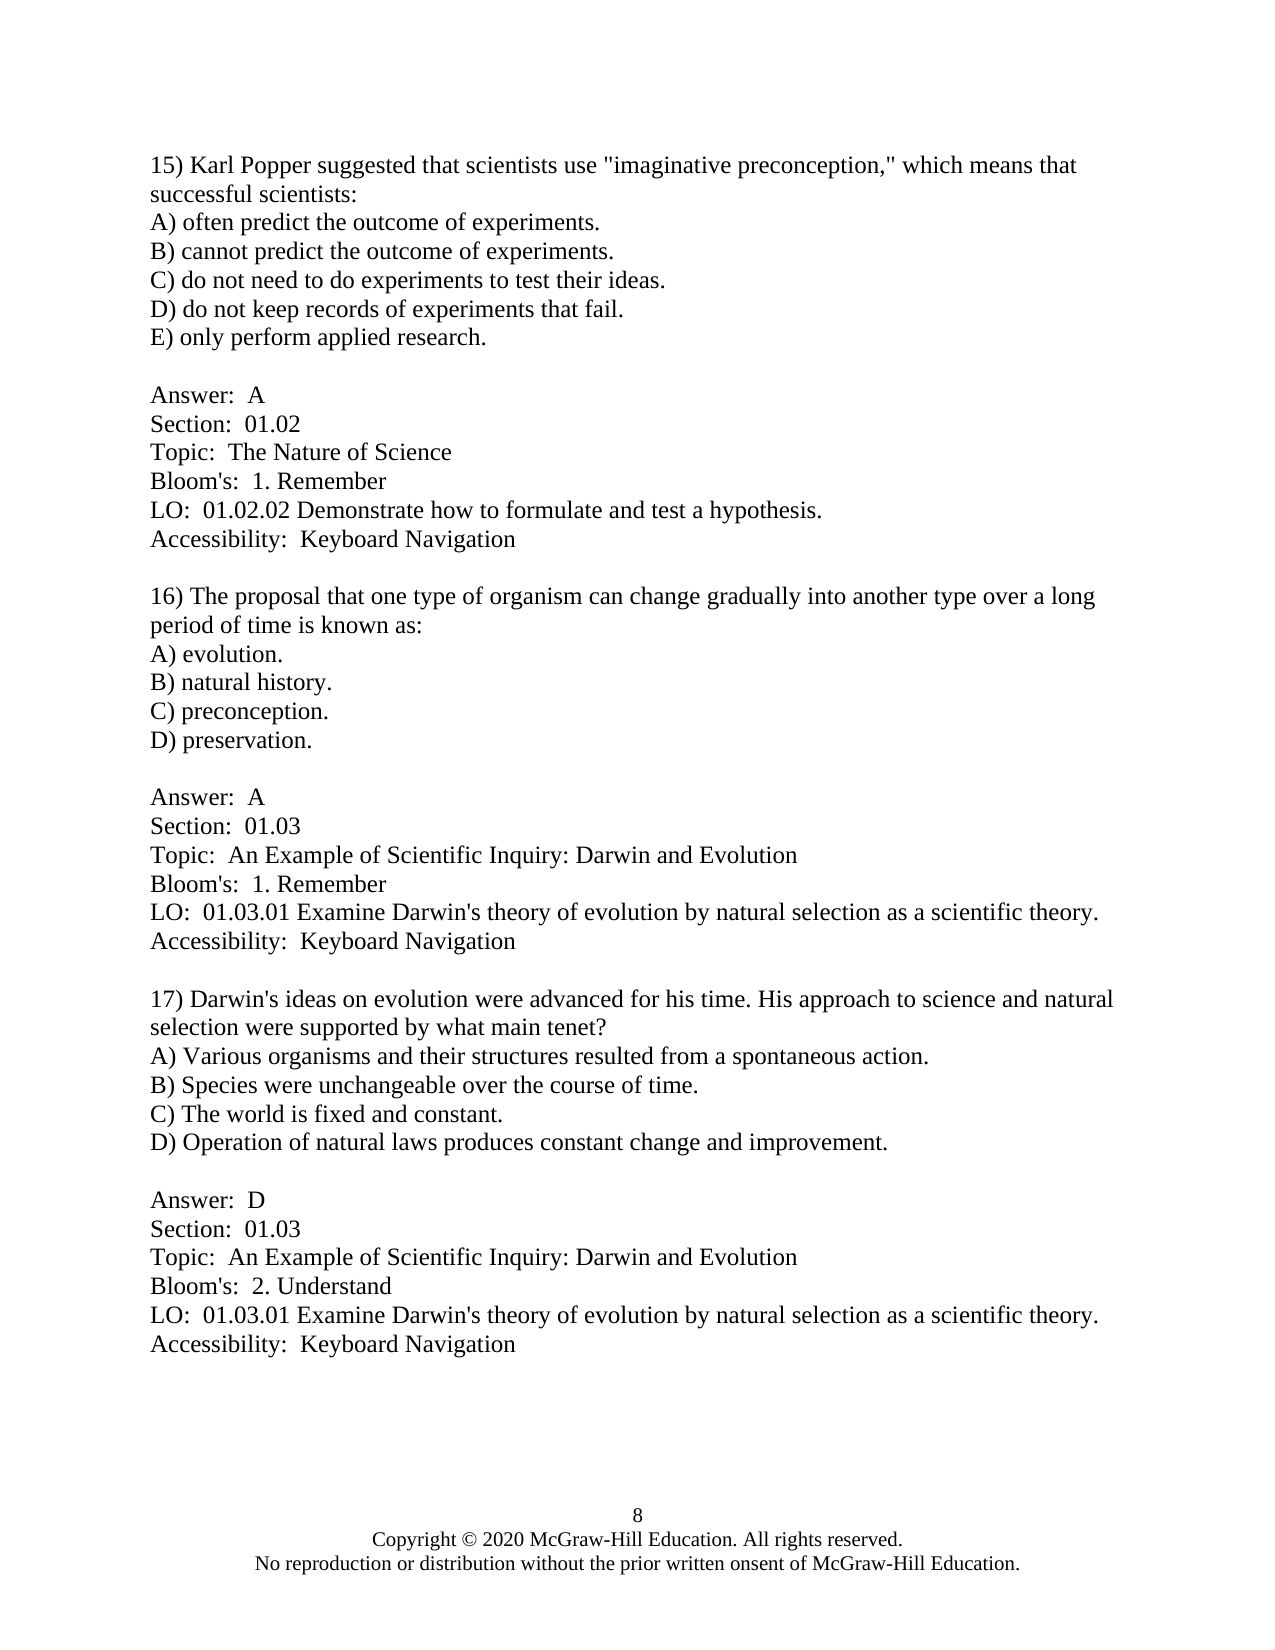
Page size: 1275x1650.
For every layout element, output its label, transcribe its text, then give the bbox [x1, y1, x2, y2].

text Bloom's: 1. Remember [150, 466, 1125, 495]
text Answer: A [150, 380, 1125, 409]
text Accessibility: Keyboard Navigation [150, 926, 1125, 955]
text Answer: D [150, 1185, 1125, 1214]
text Section: 01.03 [150, 811, 1125, 840]
text Section: 01.02 [150, 409, 1125, 437]
text E) only perform applied research. [150, 322, 1125, 351]
text A) evolution. [150, 639, 1125, 667]
text Section: 01.03 [150, 1214, 1125, 1242]
text Answer: A [150, 782, 1125, 811]
text 16) The proposal that one type of organism can change gradually into another type over a long period of time is known as: [150, 581, 1125, 639]
text Topic: The Nature of Science [150, 437, 1125, 466]
text Topic: An Example of Scientific Inquiry: Darwin and Evolution [150, 1242, 1125, 1271]
text 15) Karl Popper suggested that scientists use "imaginative preconception," which means that successful scientists: [150, 150, 1125, 207]
text D) Operation of natural laws produces constant change and improvement. [150, 1127, 1125, 1156]
text Bloom's: 2. Understand [150, 1271, 1125, 1300]
text B) Species were unchangeable over the course of time. [150, 1070, 1125, 1099]
text 17) Darwin's ideas on evolution were advanced for his time. His approach to science and natural selection were supported by what main tenet? [150, 984, 1125, 1041]
text B) natural history. [150, 667, 1125, 696]
text D) preservation. [150, 725, 1125, 754]
text Accessibility: Keyboard Navigation [150, 1329, 1125, 1357]
text B) cannot predict the outcome of experiments. [150, 236, 1125, 265]
text C) The world is fixed and constant. [150, 1099, 1125, 1127]
text C) do not need to do experiments to test their ideas. [150, 265, 1125, 294]
text LO: 01.03.01 Examine Darwin's theory of evolution by natural selection as a scientific theory. [150, 1300, 1125, 1329]
text A) Various organisms and their structures resulted from a spontaneous action. [150, 1041, 1125, 1070]
text C) preconception. [150, 696, 1125, 725]
text LO: 01.02.02 Demonstrate how to formulate and test a hypothesis. [150, 495, 1125, 524]
text LO: 01.03.01 Examine Darwin's theory of evolution by natural selection as a scientific theory. [150, 897, 1125, 926]
text A) often predict the outcome of experiments. [150, 207, 1125, 236]
text Bloom's: 1. Remember [150, 869, 1125, 897]
text Topic: An Example of Scientific Inquiry: Darwin and Evolution [150, 840, 1125, 869]
text D) do not keep records of experiments that fail. [150, 294, 1125, 322]
text Accessibility: Keyboard Navigation [150, 524, 1125, 552]
